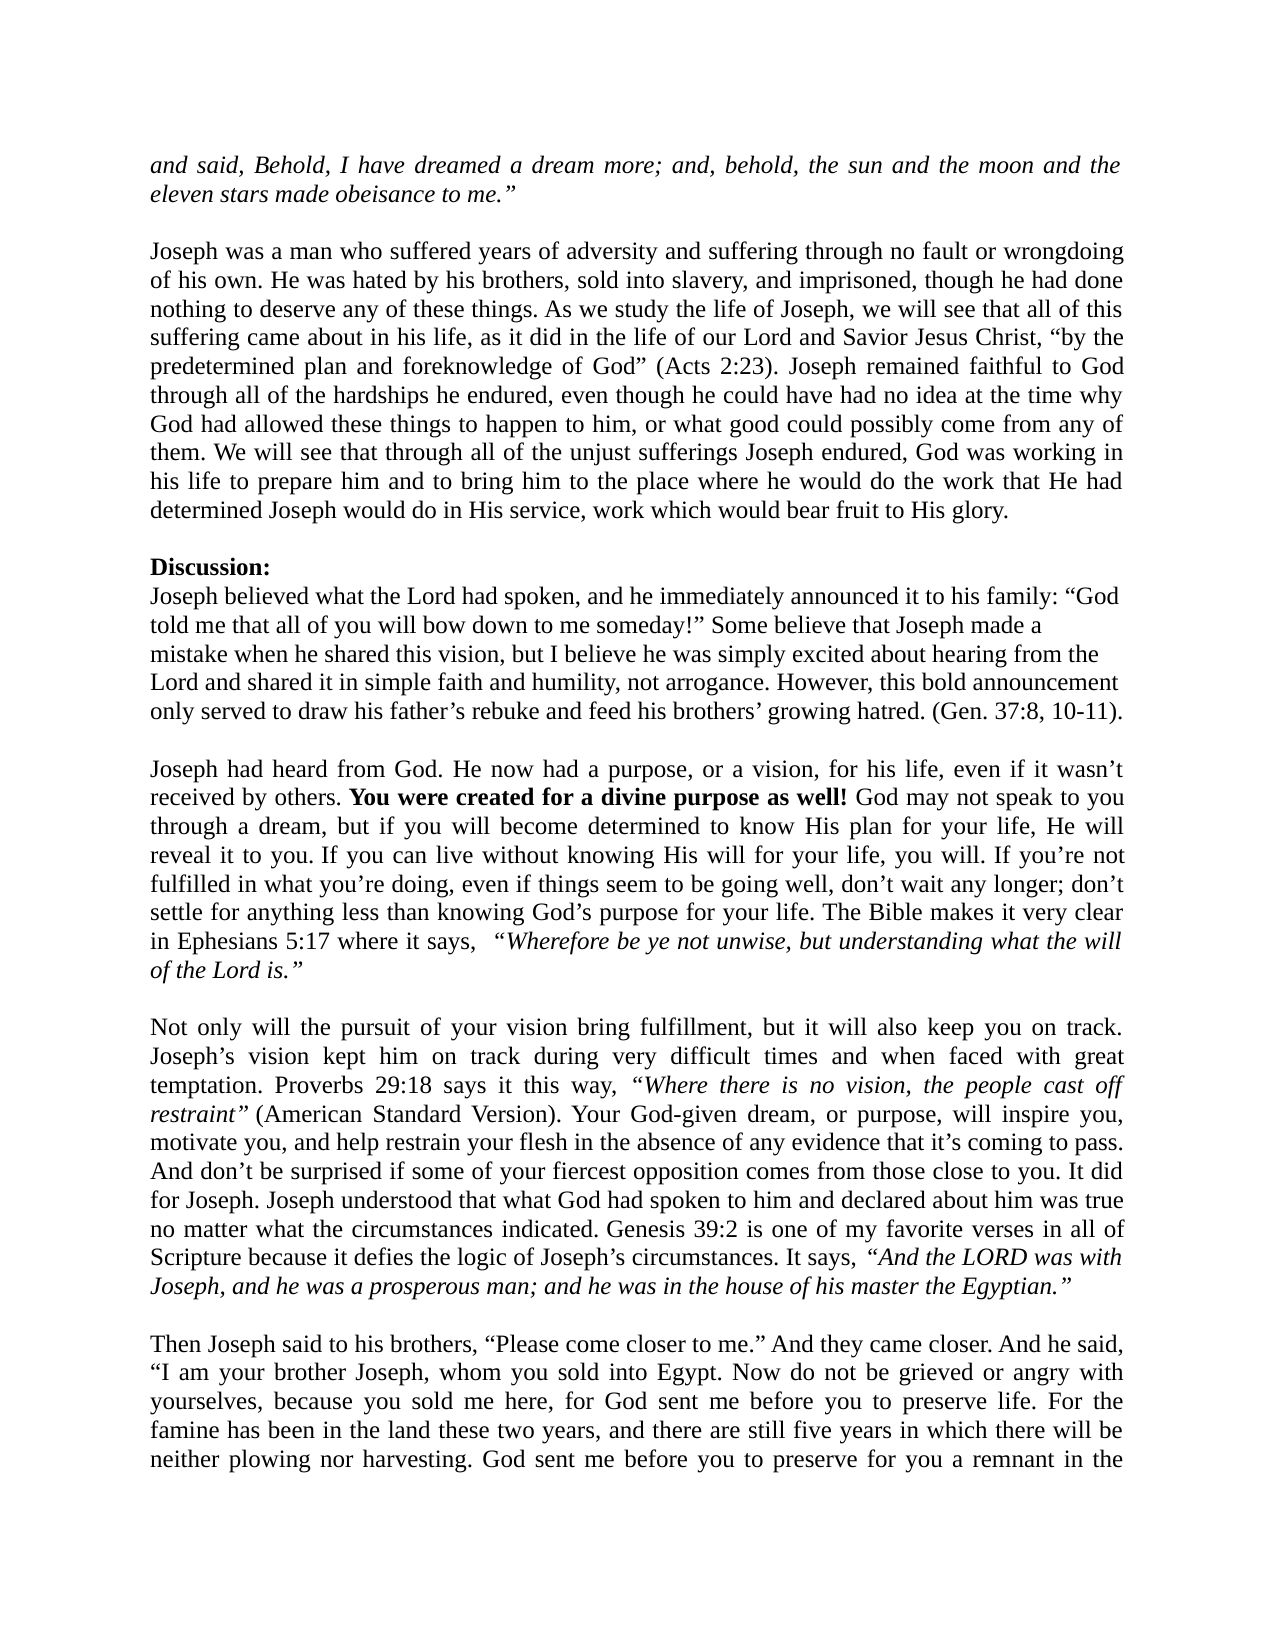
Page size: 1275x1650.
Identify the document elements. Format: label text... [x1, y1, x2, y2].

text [150, 1329, 1125, 1472]
text Not only will the pursuit of your vision bring fulfillment, but it will also keep you on track. Joseph’s vision kept him on track during very difficult times and when faced with great temptation. Proverbs 29:18 says it this way, “Where there is no vision, the people cast off restraint” (American Standard Version). Your God-given dream, or purpose, will inspire you, motivate you, and help restrain your flesh in the absence of any evidence that it’s coming to pass. And don’t be surprised if some of your fiercest opposition comes from those close to you. It did for Joseph. Joseph understood that what God had spoken to him and declared about him was true no matter what the circumstances indicated. Genesis 39:2 is one of my favorite verses in all of Scripture because it defies the logic of Joseph’s circumstances. It says, “And the LORD was with Joseph, and he was a prosperous man; and he was in the house of his master the Egyptian.” [150, 1012, 1125, 1300]
text Discussion: [150, 552, 1125, 581]
text Joseph was a man who suffered years of adversity and suffering through no fault or wrongdoing of his own. He was hated by his brothers, sold into slavery, and imprisoned, though he had done nothing to deserve any of these things. As we study the life of Joseph, we will see that all of this suffering came about in his life, as it did in the life of our Lord and Savior Jesus Christ, “by the predetermined plan and foreknowledge of God” (Acts 2:23). Joseph remained faithful to God through all of the hardships he endured, even though he could have had no idea at the time why God had allowed these things to happen to him, or what good could possibly come from any of them. We will see that through all of the unjust sufferings Joseph endured, God was working in his life to prepare him and to bring him to the place where he would do the work that He had determined Joseph would do in His service, work which would bear fruit to His glory. [150, 236, 1125, 524]
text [150, 150, 1125, 207]
text Joseph believed what the Lord had spoken, and he immediately announced it to his family: “God told me that all of you will bow down to me someday!” Some believe that Joseph made a mistake when he shared this vision, but I believe he was simply excited about hearing from the Lord and shared it in simple faith and humility, not arrogance. However, this bold announcement only served to draw his father’s rebuke and feed his brothers’ growing hatred. (Gen. 37:8, 10-11). [150, 581, 1125, 725]
text Joseph had heard from God. He now had a purpose, or a vision, for his life, even if it wasn’t received by others. You were created for a divine purpose as well! God may not speak to you through a dream, but if you will become determined to know His plan for your life, He will reveal it to you. If you can live without knowing His will for your life, you will. If you’re not fulfilled in what you’re doing, even if things seem to be going well, don’t wait any longer; don’t settle for anything less than knowing God’s purpose for your life. The Bible makes it very clear in Ephesians 5:17 where it says, “Wherefore be ye not unwise, but understanding what the will of the Lord is.” [150, 754, 1125, 984]
